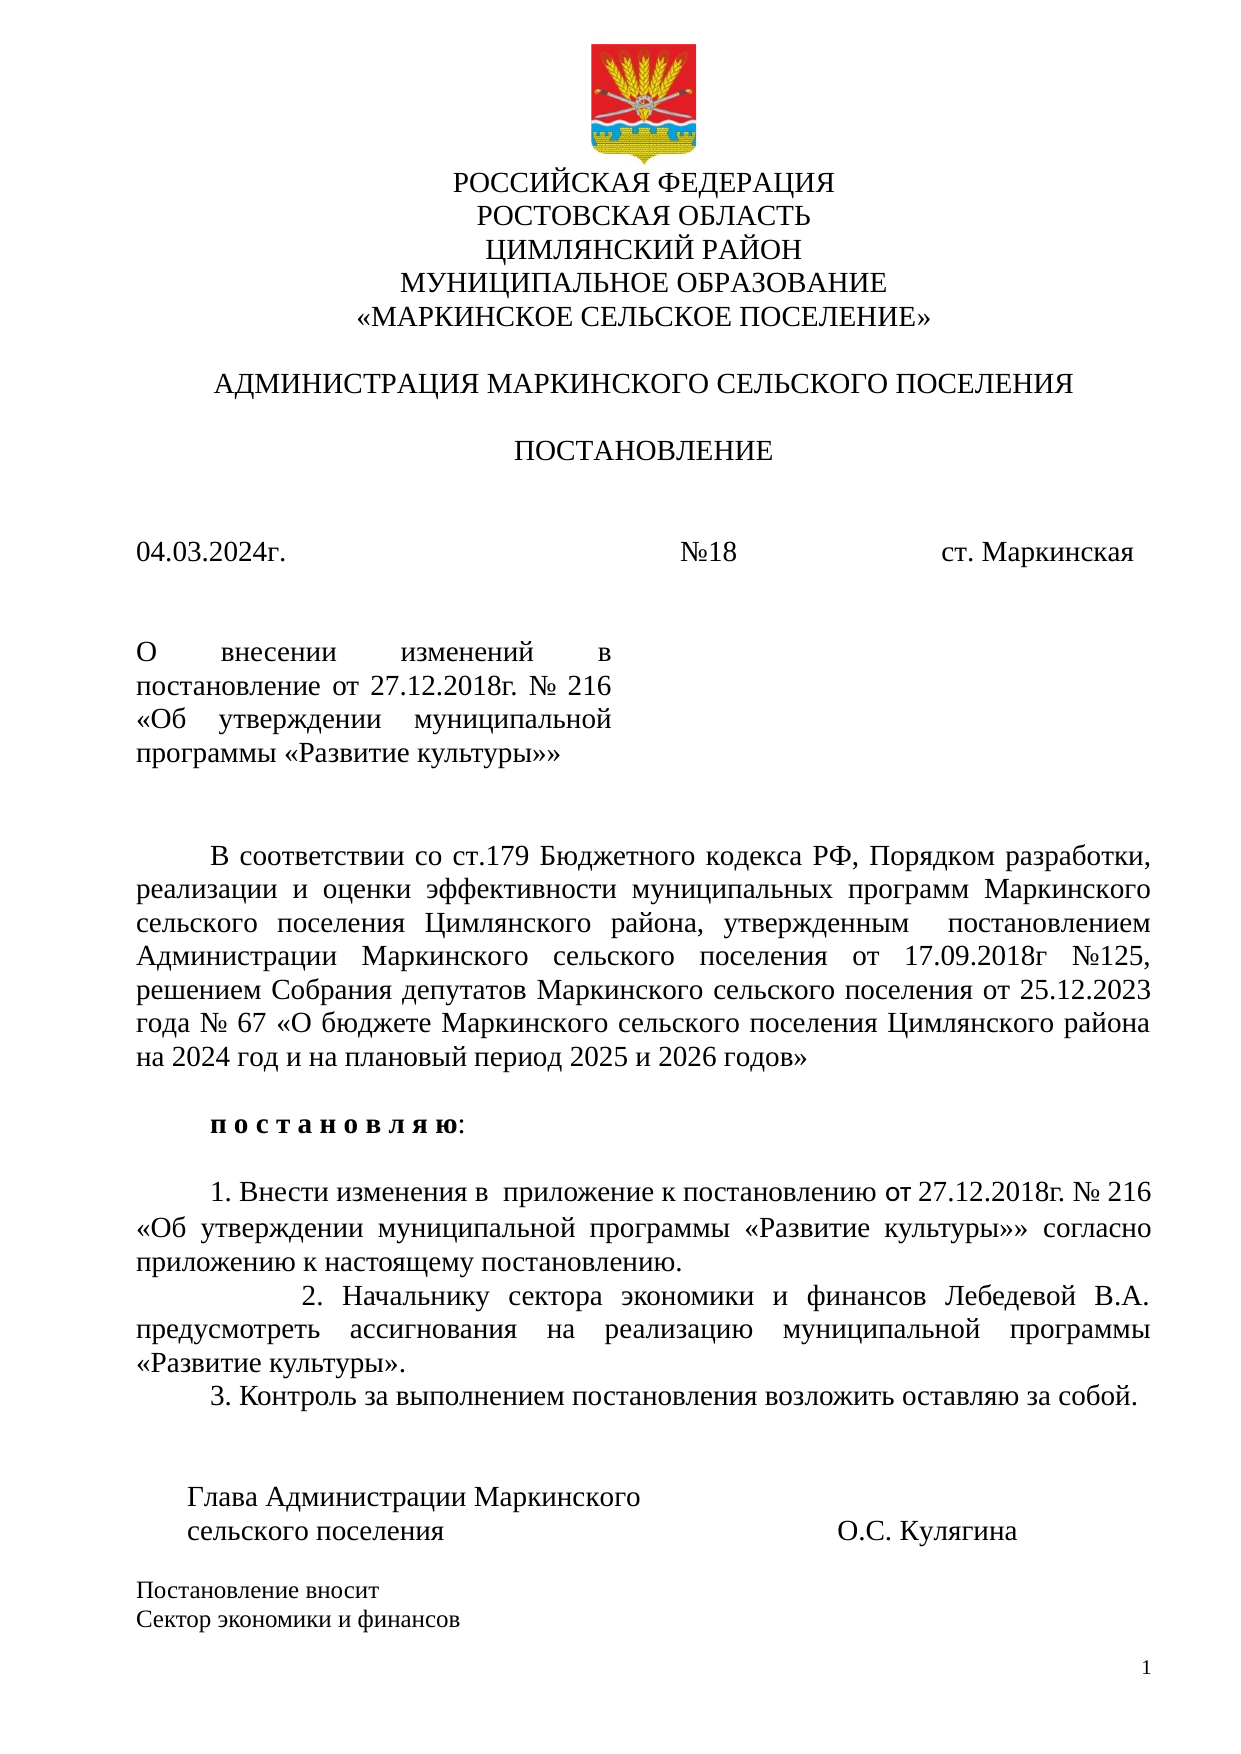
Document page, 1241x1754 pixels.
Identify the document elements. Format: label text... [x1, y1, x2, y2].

text Глава Администрации Маркинского [136, 1479, 1152, 1513]
text «маркинское сельское поселение» [136, 299, 1152, 332]
text п о с т а н о в л я ю: [136, 1106, 1152, 1139]
picture [591, 44, 697, 165]
text ЦИМЛЯНСКИЙ РАЙОН [136, 232, 1152, 265]
text РОСТОВСКАЯ ОБЛАСТЬ [136, 198, 1152, 232]
text РОССИЙСКАЯ ФЕДЕРАЦИЯ [136, 165, 1152, 198]
table_header Постановление вносит Сектор экономики и финансов [125, 1546, 520, 1632]
text МУНИЦИПАЛЬНОЕ ОБРАЗОВАНИЕ [136, 265, 1152, 299]
list 1. Внести изменения в приложение к постановлению от 27.12.2018г. № 216 «Об утверждении муниципальной программы «Развитие культуры»» согласно приложению к настоящему постановлению. [136, 1173, 1152, 1278]
list 3. Контроль за выполнением постановления возложить оставляю за собой. [136, 1378, 1152, 1412]
text 04.03.2024г. №18 ст. Маркинская [136, 534, 1152, 567]
table_header О внесении изменений в постановление от 27.12.2018г. № 216 «Об утверждении муниципальной программы «Развитие культуры»» [125, 634, 623, 804]
text сельского поселения О.С. Кулягина [136, 1513, 1152, 1546]
text В соответствии со ст.179 Бюджетного кодекса РФ, Порядком разработки, реализации и оценки эффективности муниципальных программ Маркинского сельского поселения Цимлянского района, утвержденным постановлением Администрации Маркинского сельского поселения от 17.09.2018г №125, решением Собрания депутатов Маркинского сельского поселения от 25.12.2023 года № 67 «О бюджете Маркинского сельского поселения Цимлянского района на 2024 год и на плановый период 2025 и 2026 годов» [136, 838, 1152, 1072]
text 2. Начальнику сектора экономики и финансов Лебедевой В.А. предусмотреть ассигнования на реализацию муниципальной программы «Развитие культуры». [136, 1278, 1152, 1378]
text АДМИНИСТРАЦИЯ маркинского СЕЛЬСКОГО ПОСЕЛЕНИЯ [136, 366, 1152, 399]
text ПОСТАНОВЛЕНИЕ [136, 433, 1152, 467]
